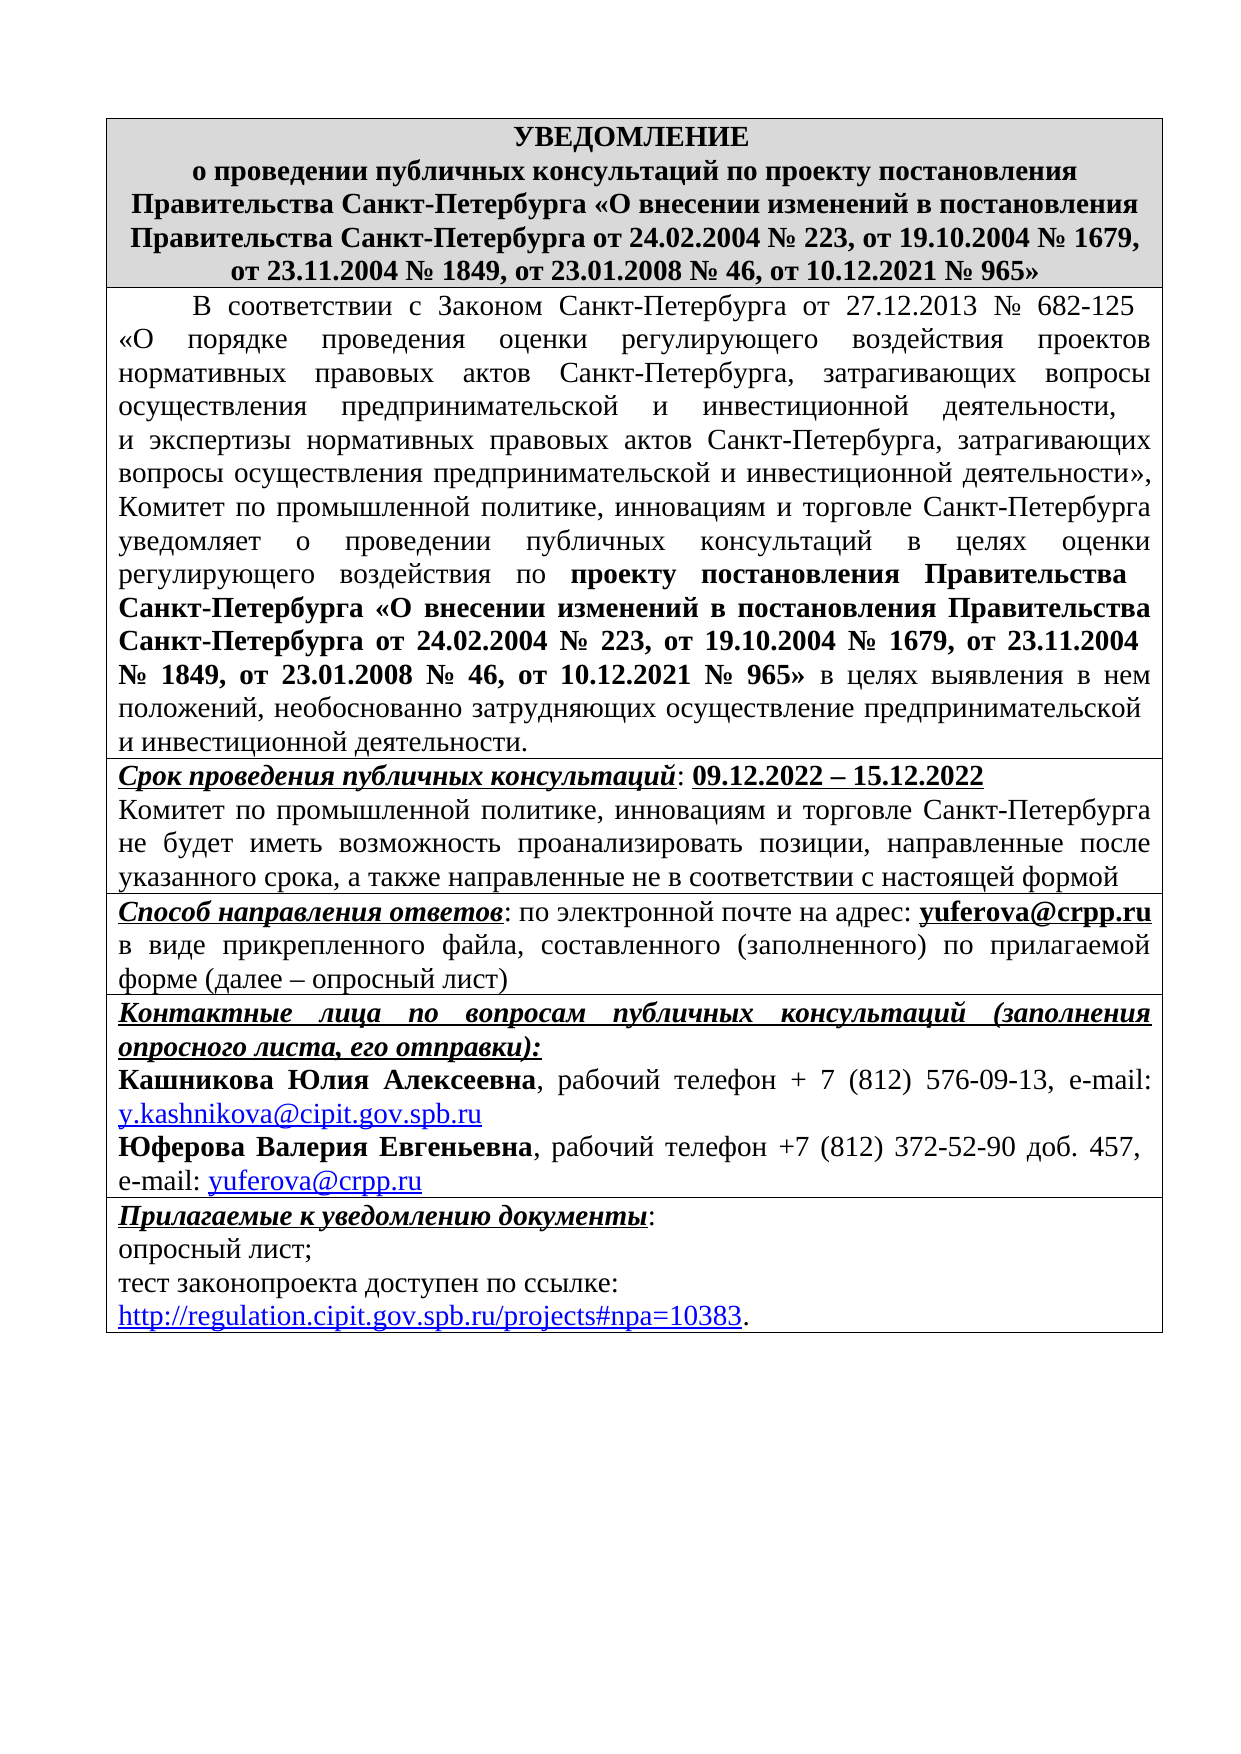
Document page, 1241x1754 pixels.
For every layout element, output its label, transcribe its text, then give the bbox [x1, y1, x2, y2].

table_cell Контактные лица по вопросам публичных консультаций (заполнения опросного листа, его отправки): Кашникова Юлия Алексеевна, рабочий телефон + 7 (812) 576-09-13, e-mail: y.kashnikova@cipit.gov.spb.ru Юферова Валерия Евгеньевна, рабочий телефон +7 (812) 372-52-90 доб. 457, e-mail: yuferova@crpp.ru [107, 995, 1162, 1197]
table_cell Срок проведения публичных консультаций: 09.12.2022 – 15.12.2022 Комитет по промышленной политике, инновациям и торговле Санкт-Петербурга не будет иметь возможность проанализировать позиции, направленные после указанного срока, а также направленные не в соответствии с настоящей формой [107, 759, 1162, 893]
table_cell Прилагаемые к уведомлению документы: опросный лист; тест законопроекта доступен по ссылке: http://regulation.cipit.gov.spb.ru/projects#npa=10383. [107, 1198, 1162, 1332]
table_header УВЕДОМЛЕНИЕ о проведении публичных консультаций по проекту постановления Правительства Санкт-Петербурга «О внесении изменений в постановления Правительства Санкт-Петербурга от 24.02.2004 № 223, от 19.10.2004 № 1679, от 23.11.2004 № 1849, от 23.01.2008 № 46, от 10.12.2021 № 965» [107, 119, 1162, 287]
table_cell В соответствии с Законом Санкт-Петербурга от 27.12.2013 № 682-125 «О порядке проведения оценки регулирующего воздействия проектов нормативных правовых актов Санкт-Петербурга, затрагивающих вопросы осуществления предпринимательской и инвестиционной деятельности, и экспертизы нормативных правовых актов Санкт-Петербурга, затрагивающих вопросы осуществления предпринимательской и инвестиционной деятельности», Комитет по промышленной политике, инновациям и торговле Санкт-Петербурга уведомляет о проведении публичных консультаций в целях оценки регулирующего воздействия по проекту постановления Правительства Санкт-Петербурга «О внесении изменений в постановления Правительства Санкт-Петербурга от 24.02.2004 № 223, от 19.10.2004 № 1679, от 23.11.2004 № 1849, от 23.01.2008 № 46, от 10.12.2021 № 965» в целях выявления в нем положений, необоснованно затрудняющих осуществление предпринимательской и инвестиционной деятельности. [107, 288, 1162, 757]
table_cell Способ направления ответов: по электронной почте на адрес: yuferova@crpp.ru в виде прикрепленного файла, составленного (заполненного) по прилагаемой форме (далее – опросный лист) [107, 894, 1162, 994]
